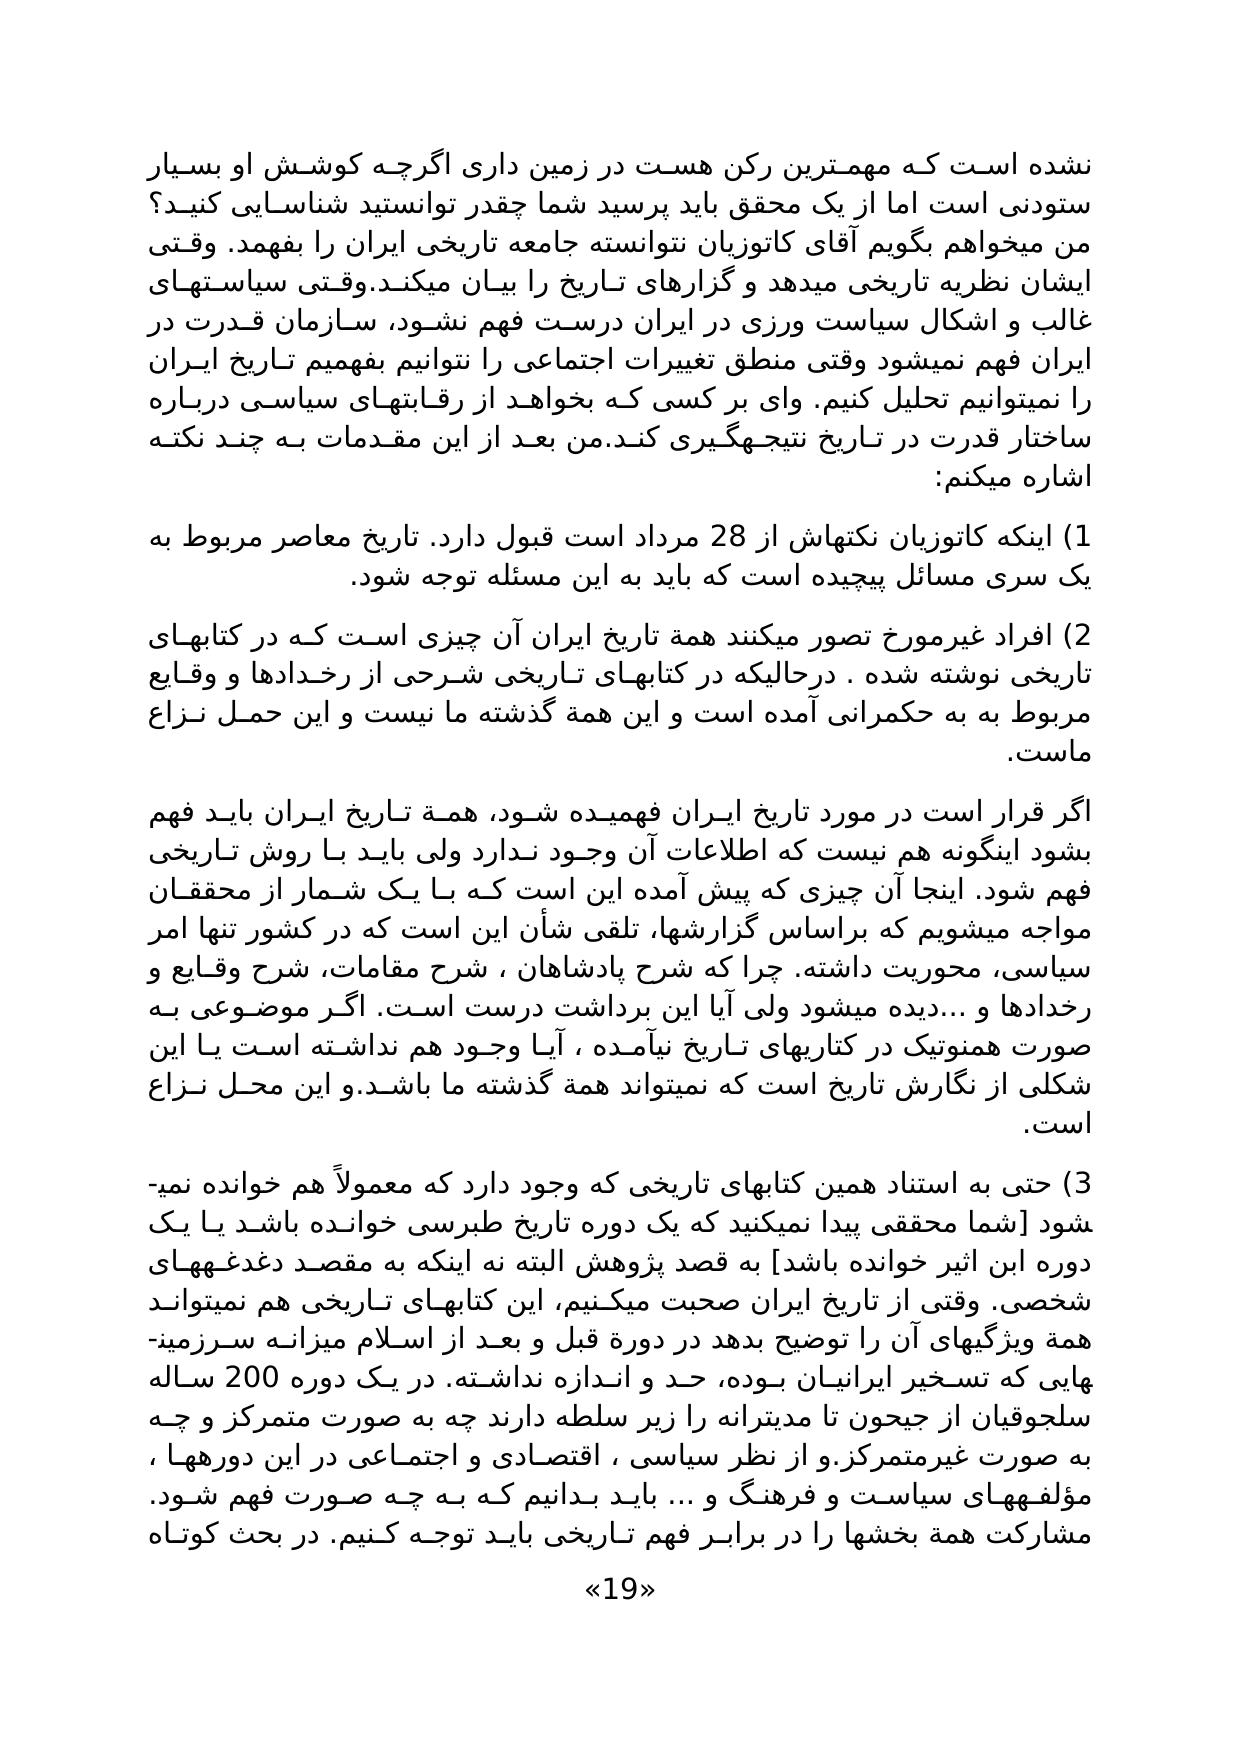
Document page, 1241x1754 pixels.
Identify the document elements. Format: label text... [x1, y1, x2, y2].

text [148, 1166, 1092, 1551]
text اگر قرار است در مورد تاریخ ایران فهمیده شود، همة تاریخ ایران باید فهم بشود اینگونه هم نیست که اطلاعات آن وجود ندارد ولی باید با روش تاریخی فهم شود. اینجا آن چیزی که پیش آمده این است که با یک شمار از محققان مواجه میشویم که براساس گزارشها، تلقی شأن این است که در کشور تنها امر سیاسی، محوریت داشته. چرا که شرح پادشاهان ، شرح مقامات، شرح وقایع و رخدادها و ...دیده میشود ولی آیا این برداشت درست است. اگر موضوعی به صورت همنوتیک در کتاریهای تاریخ نیآمده ، آیا وجود هم نداشته است یا این شکلی از نگارش تاریخ است که نمیتواند همة‌ گذشته ما باشد.و این محل نزاع است. [148, 794, 1092, 1140]
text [148, 148, 1092, 493]
text 2) افراد غیرمورخ تصور میکنند همة تاریخ ایران آن چیزی است که در کتابهای تاریخی نوشته شده . درحالیکه در کتابهای تاریخی شرحی از رخدادها و وقایع مربوط به به حکمرانی آمده است و این همة گذشته ما نیست و این حمل نزاع ماست. [148, 618, 1092, 769]
text 1) اینکه کاتوزیان نکتهاش از 28 مرداد است قبول دارد. تاریخ معاصر مربوط به یک سری مسائل پیچیده است که باید به این مسئله توجه شود. [148, 519, 1092, 592]
